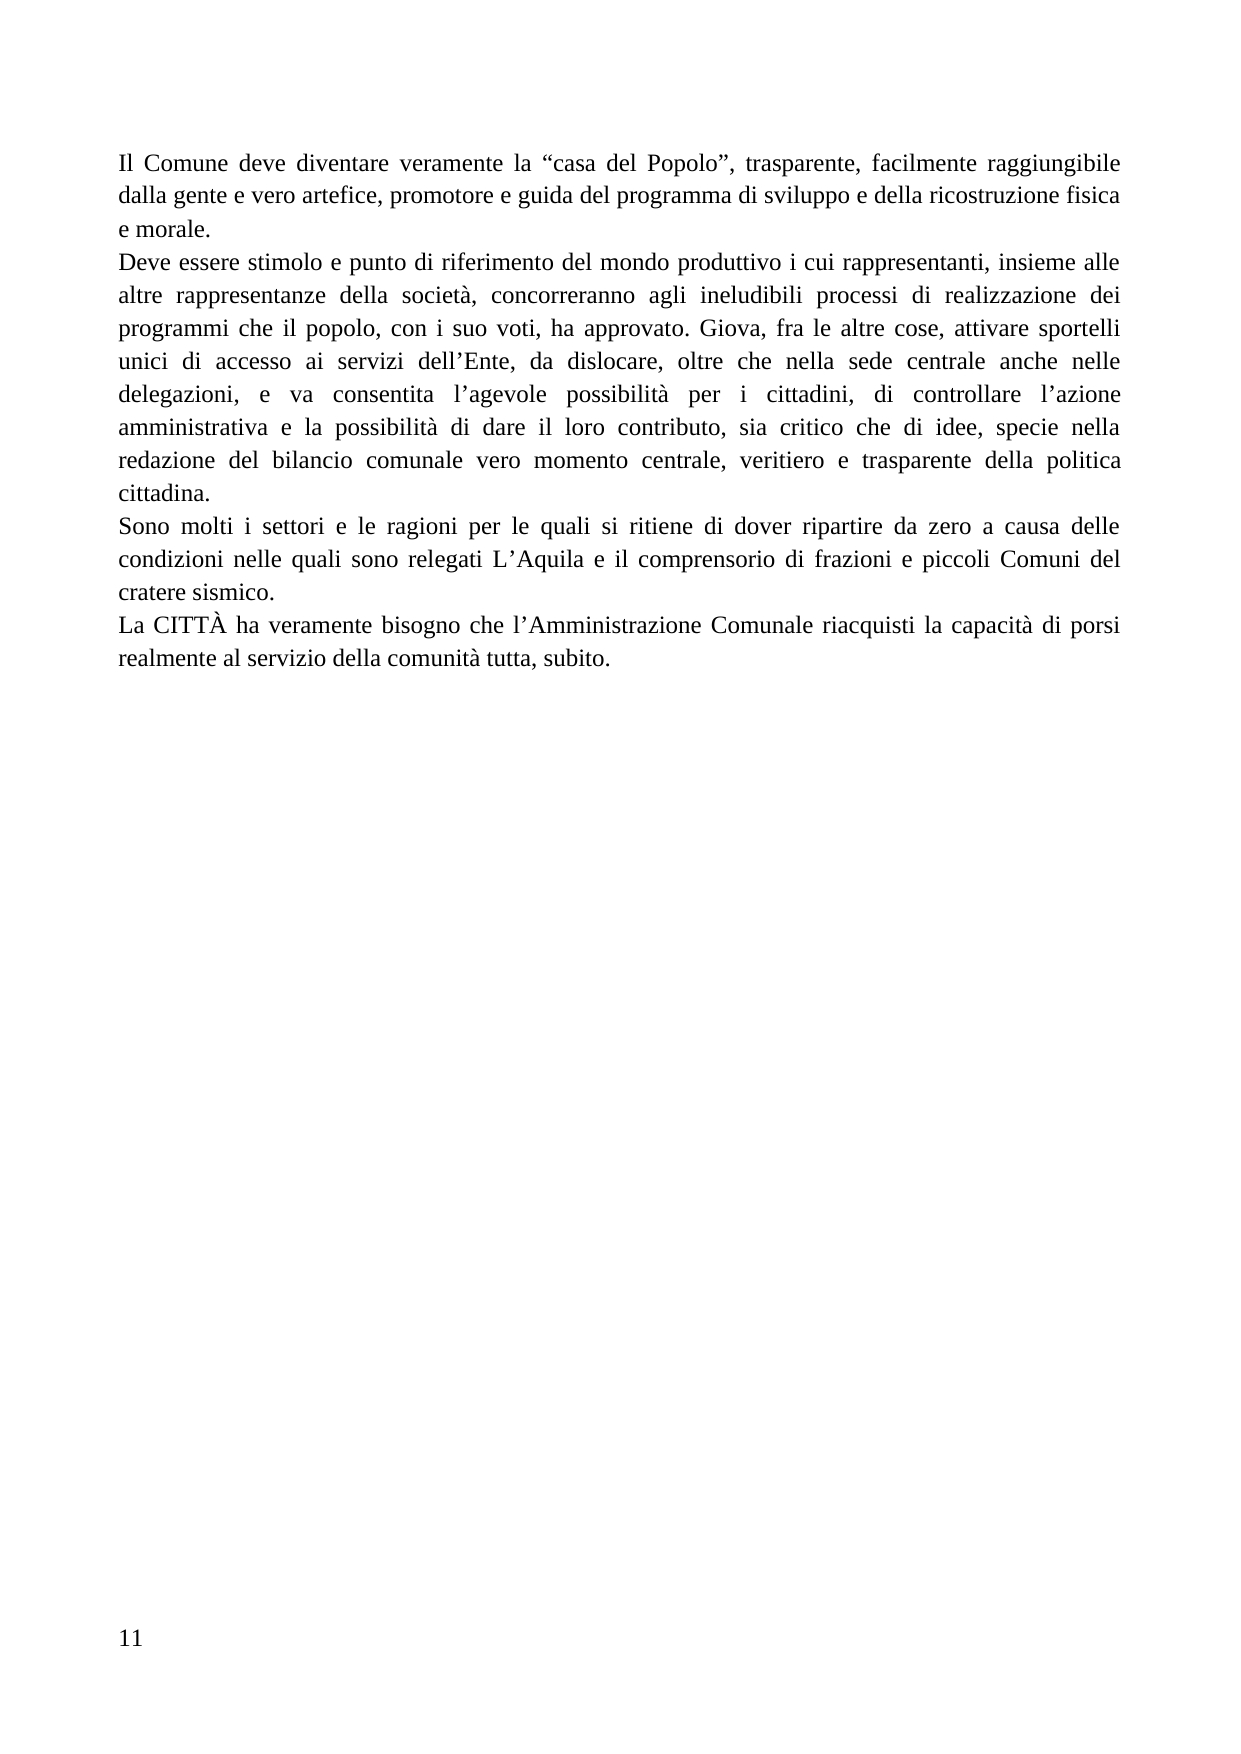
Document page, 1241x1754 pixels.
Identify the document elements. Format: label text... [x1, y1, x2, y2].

text Il Comune deve diventare veramente la “casa del Popolo”, trasparente, facilmente raggiungibile dalla gente e vero artefice, promotore e guida del programma di sviluppo e della ricostruzione fisica e morale. [118, 148, 1122, 242]
text La CITTÀ ha veramente bisogno che l’Amministrazione Comunale riacquisti la capacità di porsi realmente al servizio della comunità tutta, subito. [118, 610, 1122, 672]
text Sono molti i settori e le ragioni per le quali si ritiene di dover ripartire da zero a causa delle condizioni nelle quali sono relegati L’Aquila e il comprensorio di frazioni e piccoli Comuni del cratere sismico. [118, 511, 1122, 606]
text Deve essere stimolo e punto di riferimento del mondo produttivo i cui rappresentanti, insieme alle altre rappresentanze della società, concorreranno agli ineludibili processi di realizzazione dei programmi che il popolo, con i suo voti, ha approvato. Giova, fra le altre cose, attivare sportelli unici di accesso ai servizi dell’Ente, da dislocare, oltre che nella sede centrale anche nelle delegazioni, e va consentita l’agevole possibilità per i cittadini, di controllare l’azione amministrativa e la possibilità di dare il loro contributo, sia critico che di idee, specie nella redazione del bilancio comunale vero momento centrale, veritiero e trasparente della politica cittadina. [118, 247, 1122, 507]
